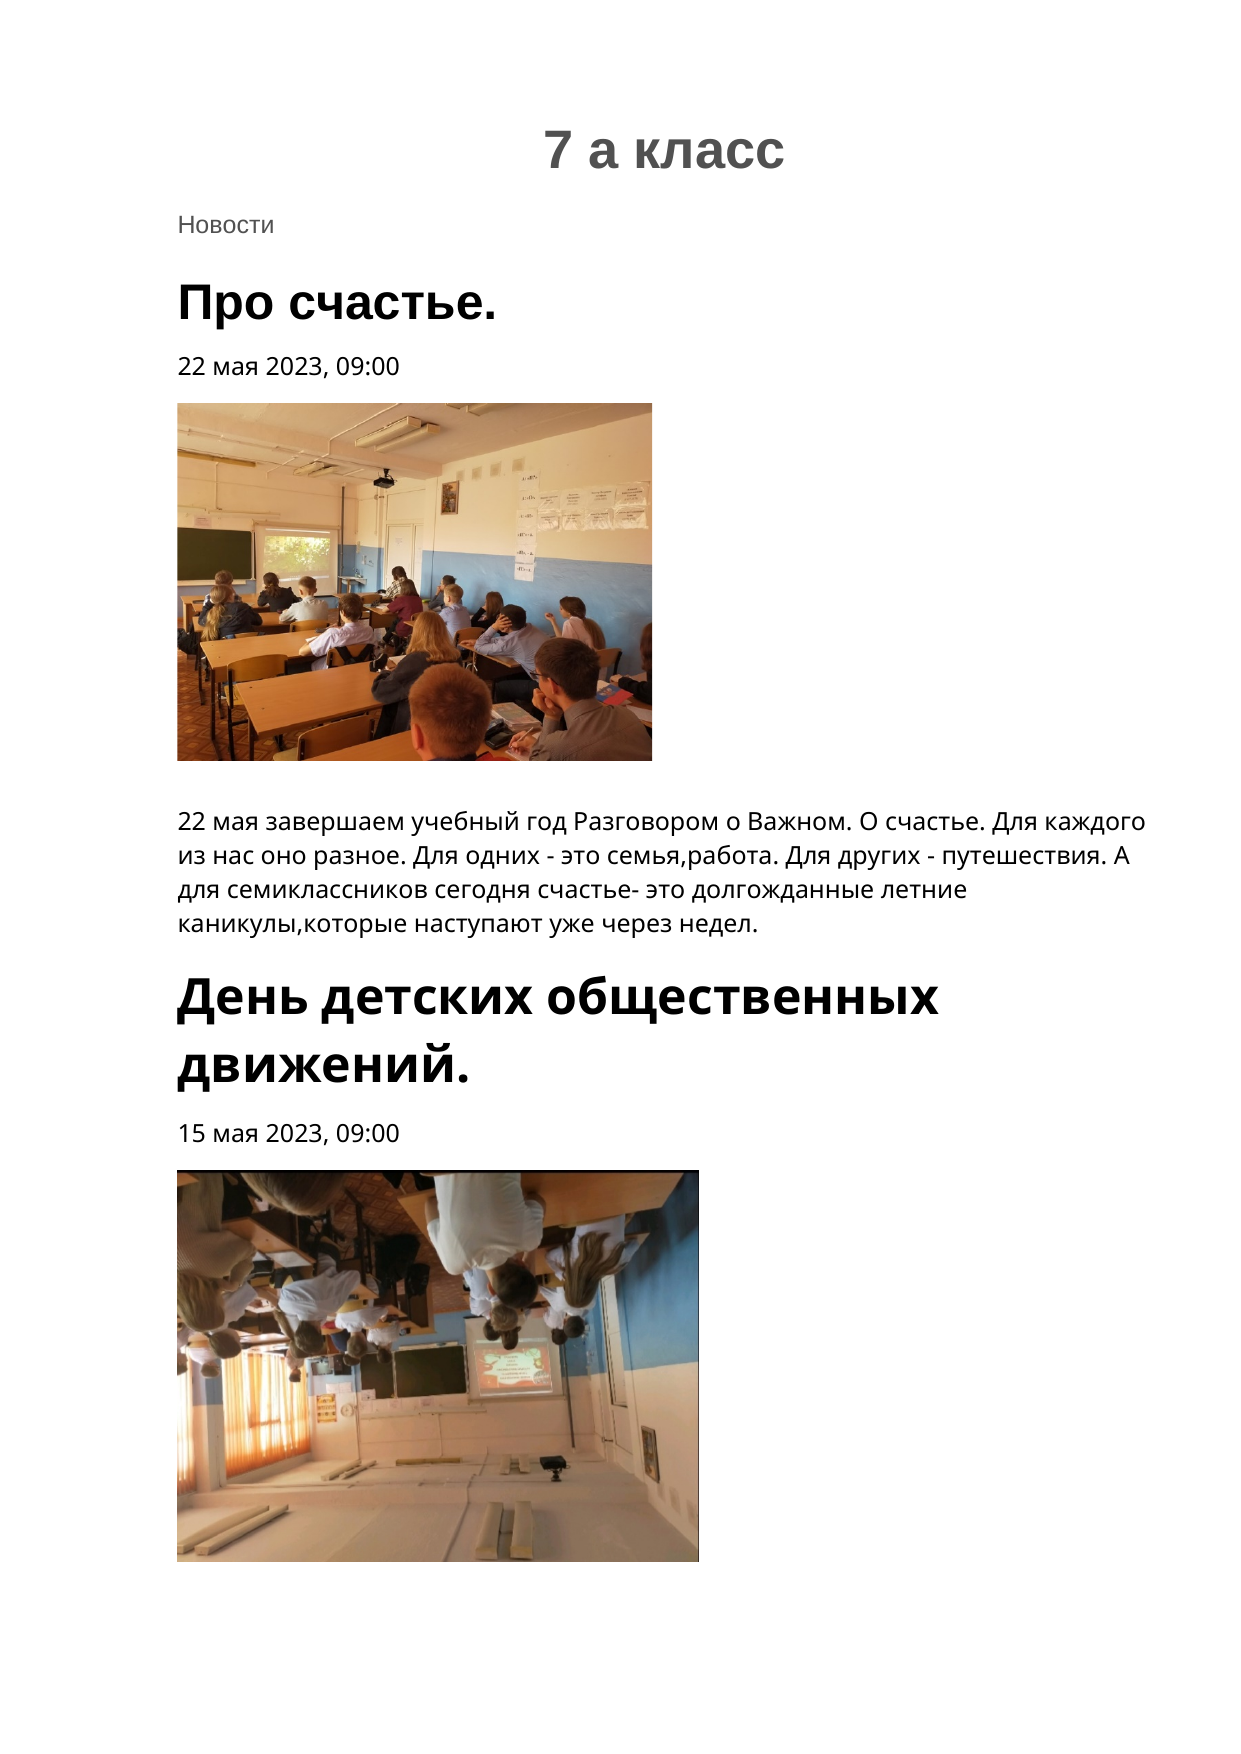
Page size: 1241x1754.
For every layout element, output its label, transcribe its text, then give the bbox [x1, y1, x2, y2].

text 22 мая 2023, 09:00 [177, 349, 1152, 383]
text Новости [177, 209, 1152, 238]
text 7 а класс [177, 118, 1152, 180]
picture [177, 1170, 699, 1562]
text Про счастье. [177, 267, 1152, 330]
text 22 мая завершаем учебный год Разговором о Важном. О счастье. Для каждого из нас оно разное. Для одних - это семья,работа. Для других - путешествия. А для семиклассников сегодня счастье- это долгожданные летние каникулы,которые наступают уже через недел. [177, 769, 1152, 940]
text День детских общественных движений. [177, 961, 1152, 1097]
text 15 мая 2023, 09:00 [177, 1116, 1152, 1150]
picture [177, 403, 653, 761]
